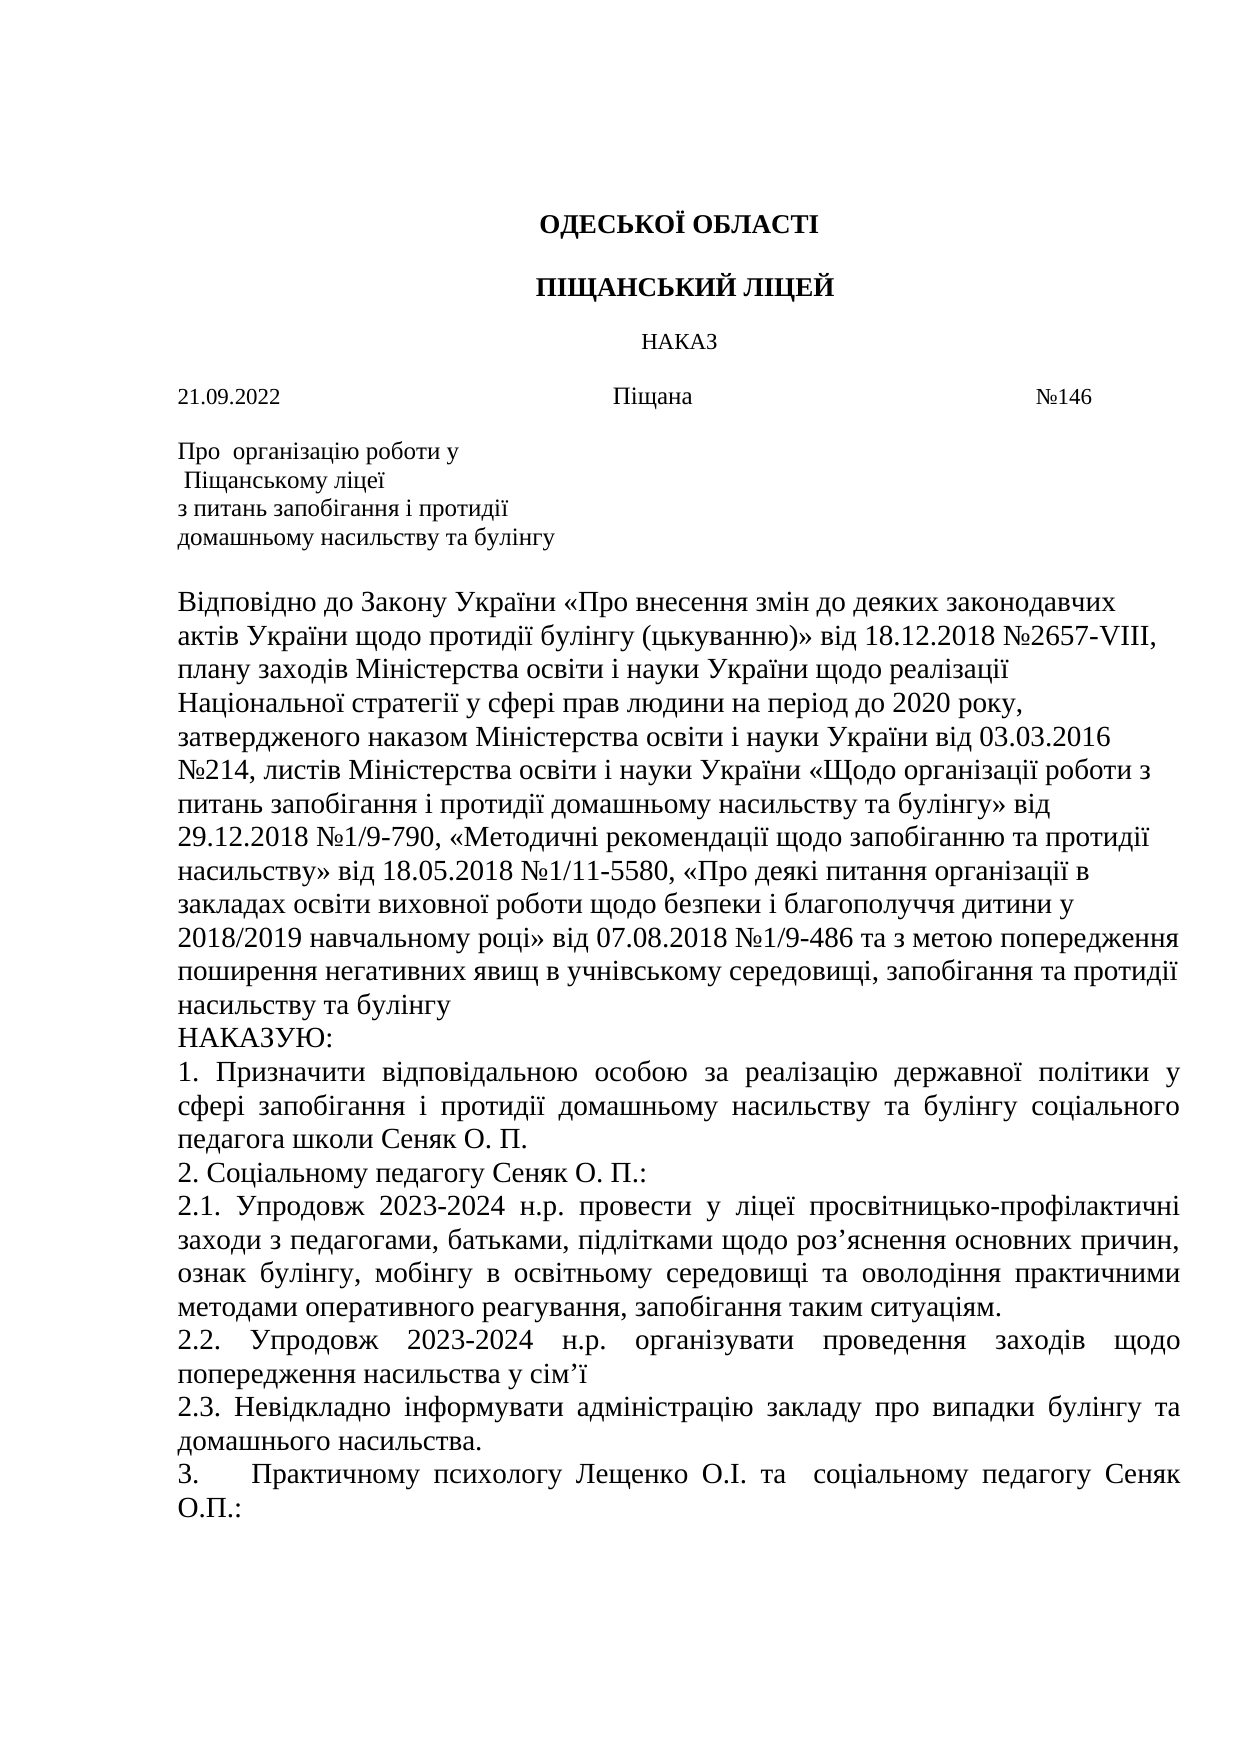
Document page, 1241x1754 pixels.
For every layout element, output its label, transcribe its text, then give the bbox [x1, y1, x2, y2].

text 3. Практичному психологу Лещенко О.І. та соціальному педагогу Сеняк О.П.: [177, 1457, 1181, 1524]
text Піщанському ліцеї [177, 465, 1181, 493]
text Про організацію роботи у [177, 436, 1181, 465]
text Піщанський ліцей [177, 271, 1181, 302]
text 2.3. Невідкладно інформувати адміністрацію закладу про випадки булінгу та домашнього насильства. [177, 1389, 1181, 1457]
text 2.2. Упродовж 2023-2024 н.р. організувати проведення заходів щодо попередження насильства у сім’ї [177, 1322, 1181, 1389]
text з питань запобігання і протидії [177, 493, 1181, 522]
text 1. Призначити відповідальною особою за реалізацію державної політики у сфері запобігання і протидії домашньому насильству та булінгу соціального педагога школи Сеняк О. П. [177, 1054, 1181, 1155]
text домашньому насильству та булінгу [177, 522, 1181, 551]
text 2. Соціальному педагогу Сеняк О. П.: [177, 1155, 1181, 1188]
text НАКАЗ [177, 328, 1181, 354]
text НАКАЗУЮ: [177, 1021, 1181, 1054]
text 2.1. Упродовж 2023-2024 н.р. провести у ліцеї просвітницько-профілактичні заходи з педагогами, батьками, підлітками щодо роз’яснення основних причин, ознак булінгу, мобінгу в освітньому середовищі та оволодіння практичними методами оперативного реагування, запобігання таким ситуаціям. [177, 1188, 1181, 1322]
subtitle Відповідно до Закону України «Про внесення змін до деяких законодавчих актів України щодо протидії булінгу (цькуванню)» від 18.12.2018 №2657-VІІІ, плану заходів Міністерства освіти і науки України щодо реалізації Національної стратегії у сфері прав людини на період до 2020 року, затвердженого наказом Міністерства освіти і науки України від 03.03.2016 №214, листів Міністерства освіти і науки України «Щодо організації роботи з питань запобігання і протидії домашньому насильству та булінгу» від 29.12.2018 №1/9-790, «Методичні рекомендації щодо запобіганню та протидії насильству» від 18.05.2018 №1/11-5580, «Про деякі питання організації в закладах освіти виховної роботи щодо безпеки і благополуччя дитини у 2018/2019 навчальному році» від 07.08.2018 №1/9-486 та з метою попередження поширення негативних явищ в учнівському середовищі, запобігання та протидії насильству та булінгу [177, 584, 1181, 1021]
text 21.09.2022 Піщана №146 [177, 381, 1181, 409]
text ОДЕСЬКОЇ ОБЛАСТІ [177, 208, 1181, 239]
